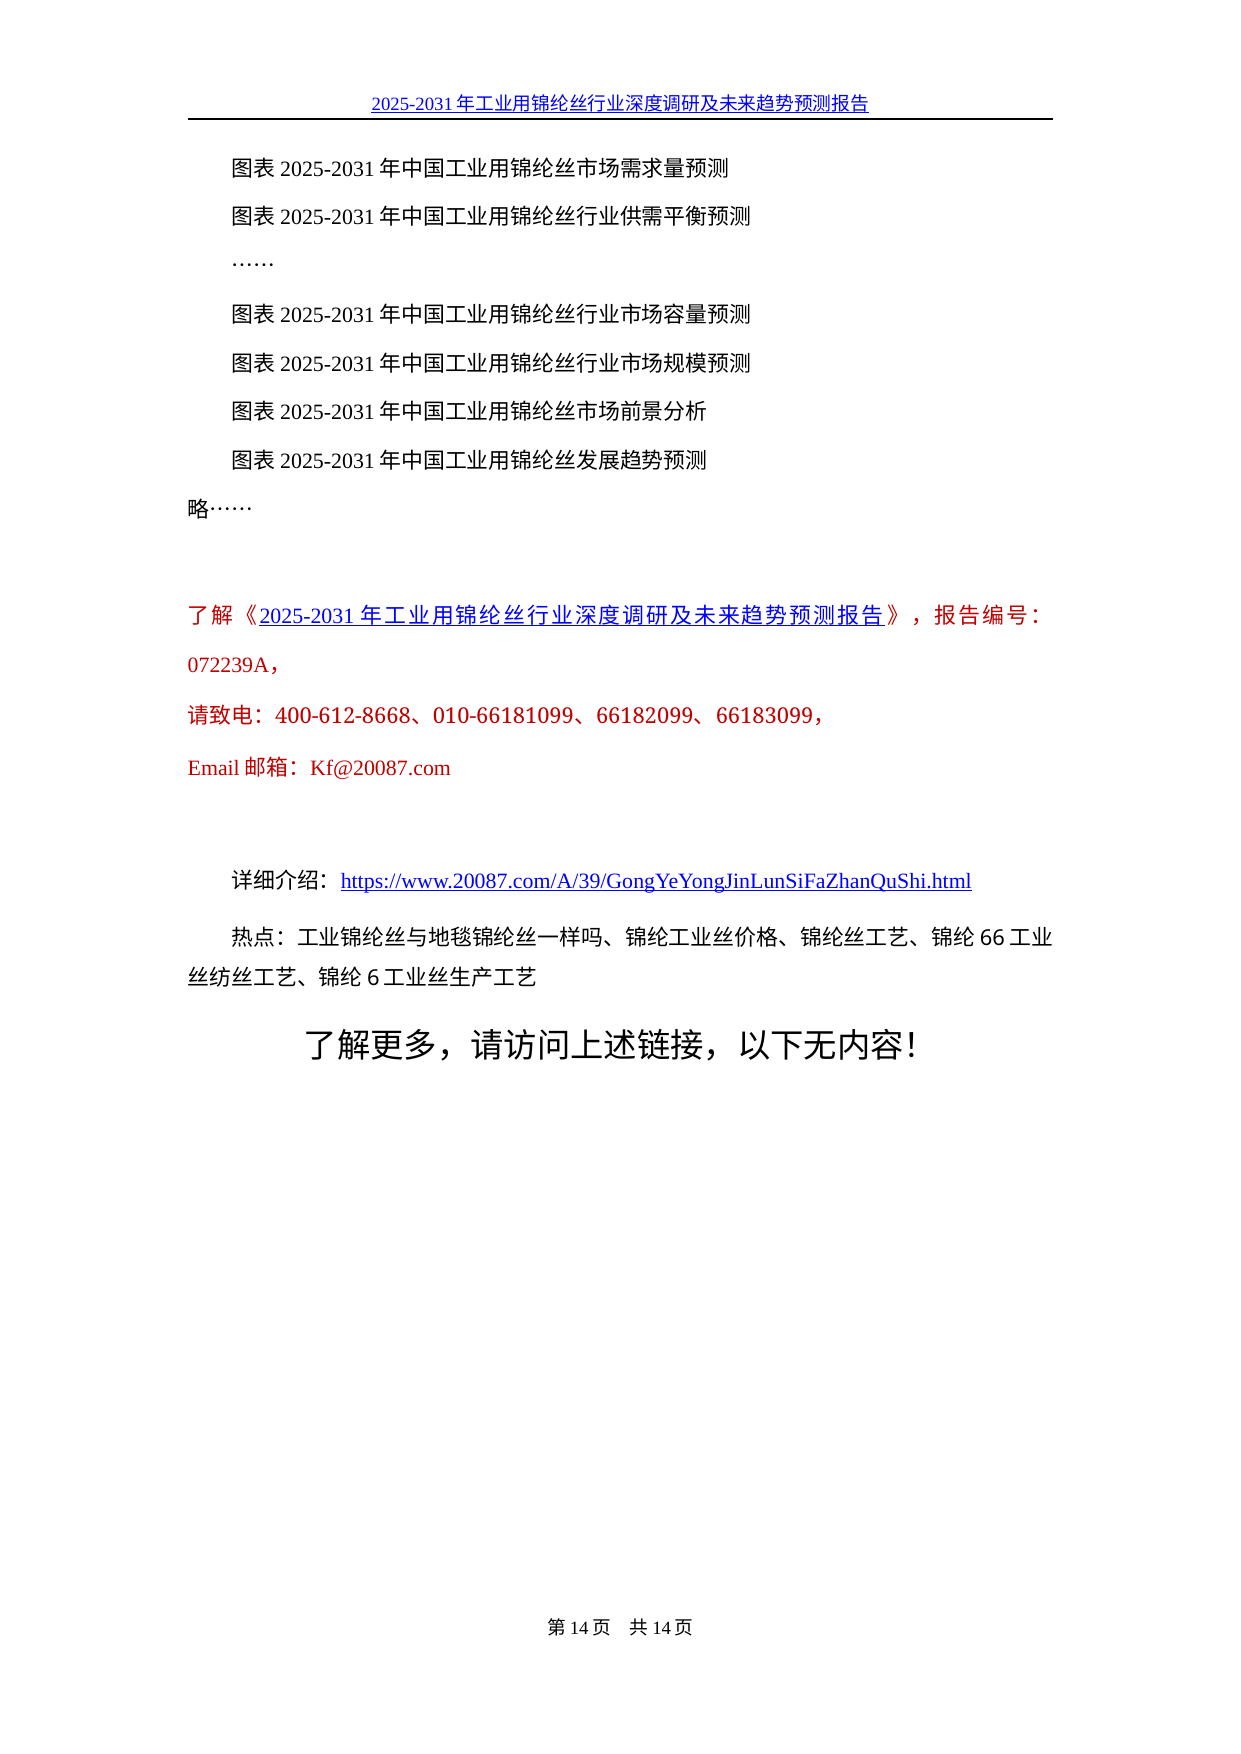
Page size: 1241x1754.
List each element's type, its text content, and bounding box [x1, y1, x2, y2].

text 了解《2025-2031年工业用锦纶丝行业深度调研及未来趋势预测报告》，报告编号：072239A， [187, 598, 1053, 679]
text 热点：工业锦纶丝与地毯锦纶丝一样吗、锦纶工业丝价格、锦纶丝工艺、锦纶66工业丝纺丝工艺、锦纶6工业丝生产工艺 [187, 919, 1053, 992]
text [187, 150, 1053, 524]
text 请致电：400-612-8668、010-66181099、66182099、66183099， [187, 698, 1053, 731]
title 了解更多，请访问上述链接，以下无内容！ [187, 1010, 1053, 1075]
text Email邮箱：Kf@20087.com [187, 750, 1053, 782]
text 详细介绍：https://www.20087.com/A/39/GongYeYongJinLunSiFaZhanQuShi.html [187, 863, 1053, 895]
